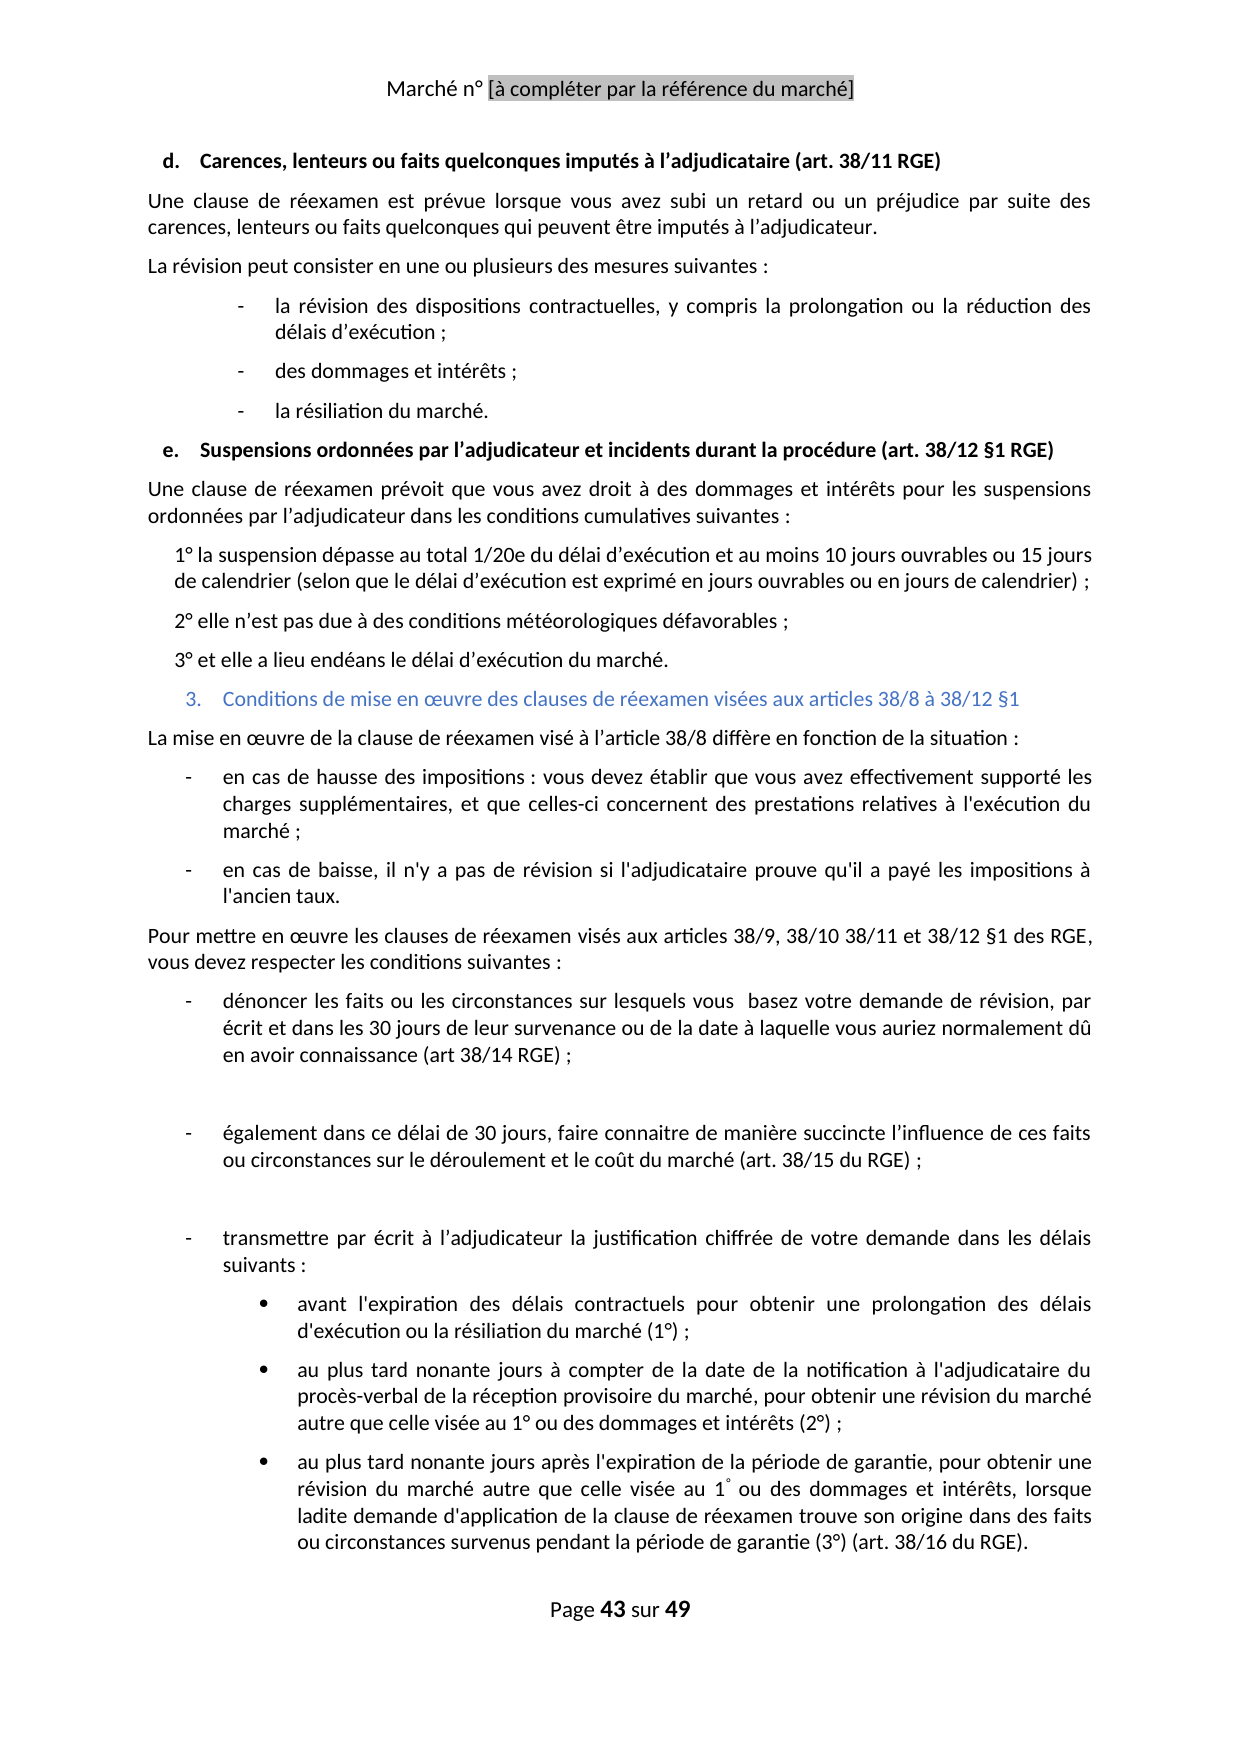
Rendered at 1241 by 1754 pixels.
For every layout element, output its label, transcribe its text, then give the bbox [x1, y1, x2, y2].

text La révision peut consister en une ou plusieurs des mesures suivantes : [148, 253, 1093, 279]
list en cas de hausse des impositions : vous devez établir que vous avez effectivement supporté les charges supplémentaires, et que celles-ci concernent des prestations relatives à l'exécution du marché ; [185, 763, 1093, 843]
list également dans ce délai de 30 jours, faire connaitre de manière succincte l’influence de ces faits ou circonstances sur le déroulement et le coût du marché (art. 38/15 du RGE) ; [185, 1119, 1093, 1173]
list Conditions de mise en œuvre des clauses de réexamen visées aux articles 38/8 à 38/12 §1 [185, 685, 1093, 712]
text Pour mettre en œuvre les clauses de réexamen visés aux articles 38/9, 38/10 38/11 et 38/12 §1 des RGE, vous devez respecter les conditions suivantes : [148, 922, 1093, 975]
list au plus tard nonante jours à compter de la date de la notification à l'adjudicataire du procès-verbal de la réception provisoire du marché, pour obtenir une révision du marché autre que celle visée au 1° ou des dommages et intérêts (2°) ; [260, 1356, 1093, 1436]
text 3° et elle a lieu endéans le délai d’exécution du marché. [174, 646, 1093, 673]
list au plus tard nonante jours après l'expiration de la période de garantie, pour obtenir une révision du marché autre que celle visée au 1° ou des dommages et intérêts, lorsque ladite demande d'application de la clause de réexamen trouve son origine dans des faits ou circonstances survenus pendant la période de garantie (3°) (art. 38/16 du RGE). [260, 1448, 1093, 1555]
list Suspensions ordonnées par l’adjudicateur et incidents durant la procédure (art. 38/12 §1 RGE) [162, 436, 1093, 463]
list dénoncer les faits ou les circonstances sur lesquels vous basez votre demande de révision, par écrit et dans les 30 jours de leur survenance ou de la date à laquelle vous auriez normalement dû en avoir connaissance (art 38/14 RGE) ; [185, 988, 1093, 1068]
text La mise en œuvre de la clause de réexamen visé à l’article 38/8 diffère en fonction de la situation : [148, 724, 1093, 751]
list la révision des dispositions contractuelles, y compris la prolongation ou la réduction des délais d’exécution ; [237, 292, 1093, 345]
text Une clause de réexamen est prévue lorsque vous avez subi un retard ou un préjudice par suite des carences, lenteurs ou faits quelconques qui peuvent être imputés à l’adjudicateur. [148, 187, 1093, 240]
list des dommages et intérêts ; [237, 358, 1093, 384]
list en cas de baisse, il n'y a pas de révision si l'adjudicataire prouve qu'il a payé les impositions à l'ancien taux. [185, 856, 1093, 909]
list avant l'expiration des délais contractuels pour obtenir une prolongation des délais d'exécution ou la résiliation du marché (1°) ; [260, 1290, 1093, 1343]
list transmettre par écrit à l’adjudicateur la justification chiffrée de votre demande dans les délais suivants : [185, 1224, 1093, 1278]
list la résiliation du marché. [237, 397, 1093, 423]
text Une clause de réexamen prévoit que vous avez droit à des dommages et intérêts pour les suspensions ordonnées par l’adjudicateur dans les conditions cumulatives suivantes : [148, 475, 1093, 528]
text 2° elle n’est pas due à des conditions météorologiques défavorables ; [174, 607, 1093, 633]
list Carences, lenteurs ou faits quelconques imputés à l’adjudicataire (art. 38/11 RGE) [162, 148, 1093, 174]
text 1° la suspension dépasse au total 1/20e du délai d’exécution et au moins 10 jours ouvrables ou 15 jours de calendrier (selon que le délai d’exécution est exprimé en jours ouvrables ou en jours de calendrier) ; [174, 541, 1093, 594]
